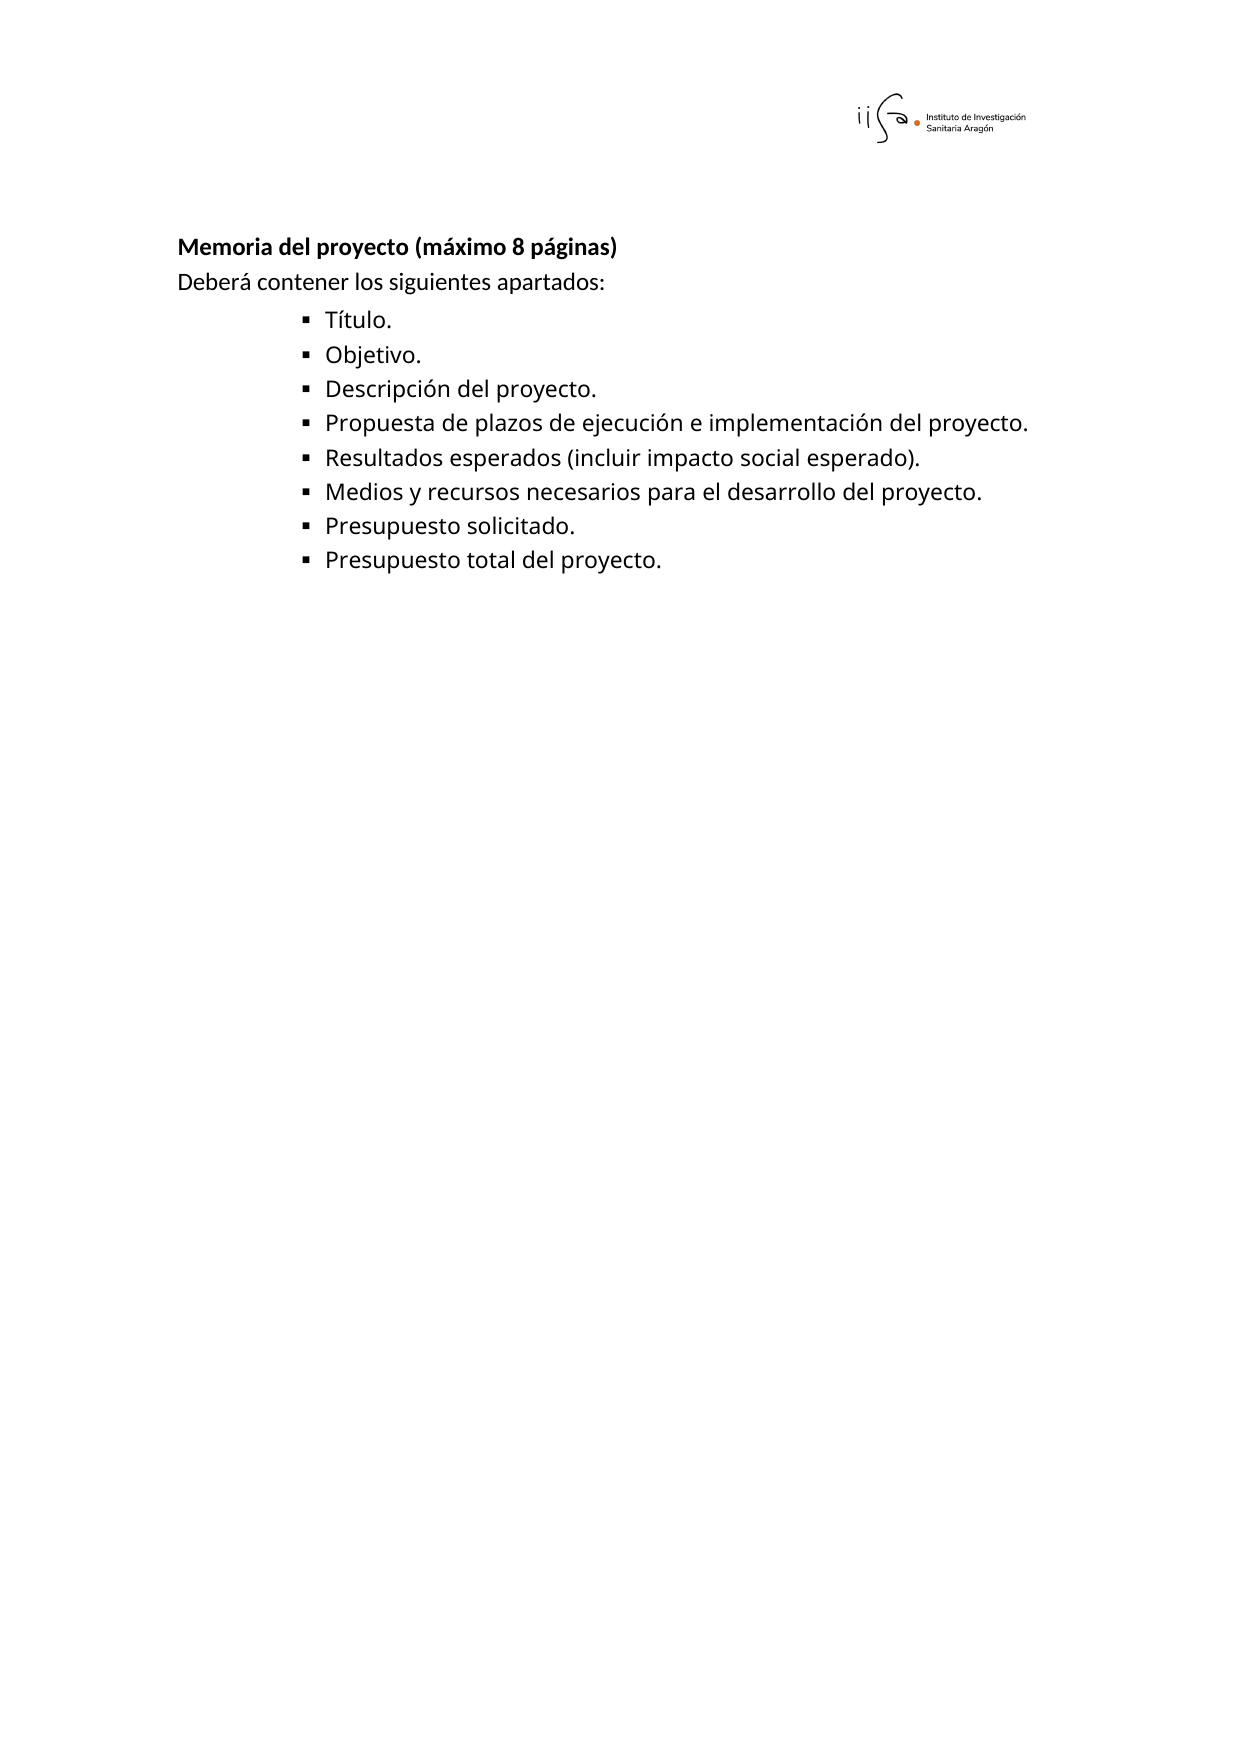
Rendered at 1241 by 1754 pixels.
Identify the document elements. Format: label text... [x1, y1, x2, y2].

list Resultados esperados (incluir impacto social esperado). [301, 441, 1063, 473]
text Deberá contener los siguientes apartados: [177, 266, 1051, 297]
list Presupuesto total del proyecto. [301, 544, 1063, 576]
list Medios y recursos necesarios para el desarrollo del proyecto. [301, 476, 1063, 507]
text Memoria del proyecto (máximo 8 páginas) [177, 231, 1051, 262]
list Presupuesto solicitado. [301, 510, 1063, 541]
picture [818, 73, 1064, 162]
list Descripción del proyecto. [301, 373, 1063, 404]
list Objetivo. [301, 339, 1063, 370]
list Título. [301, 304, 1063, 336]
list Propuesta de plazos de ejecución e implementación del proyecto. [301, 407, 1063, 439]
